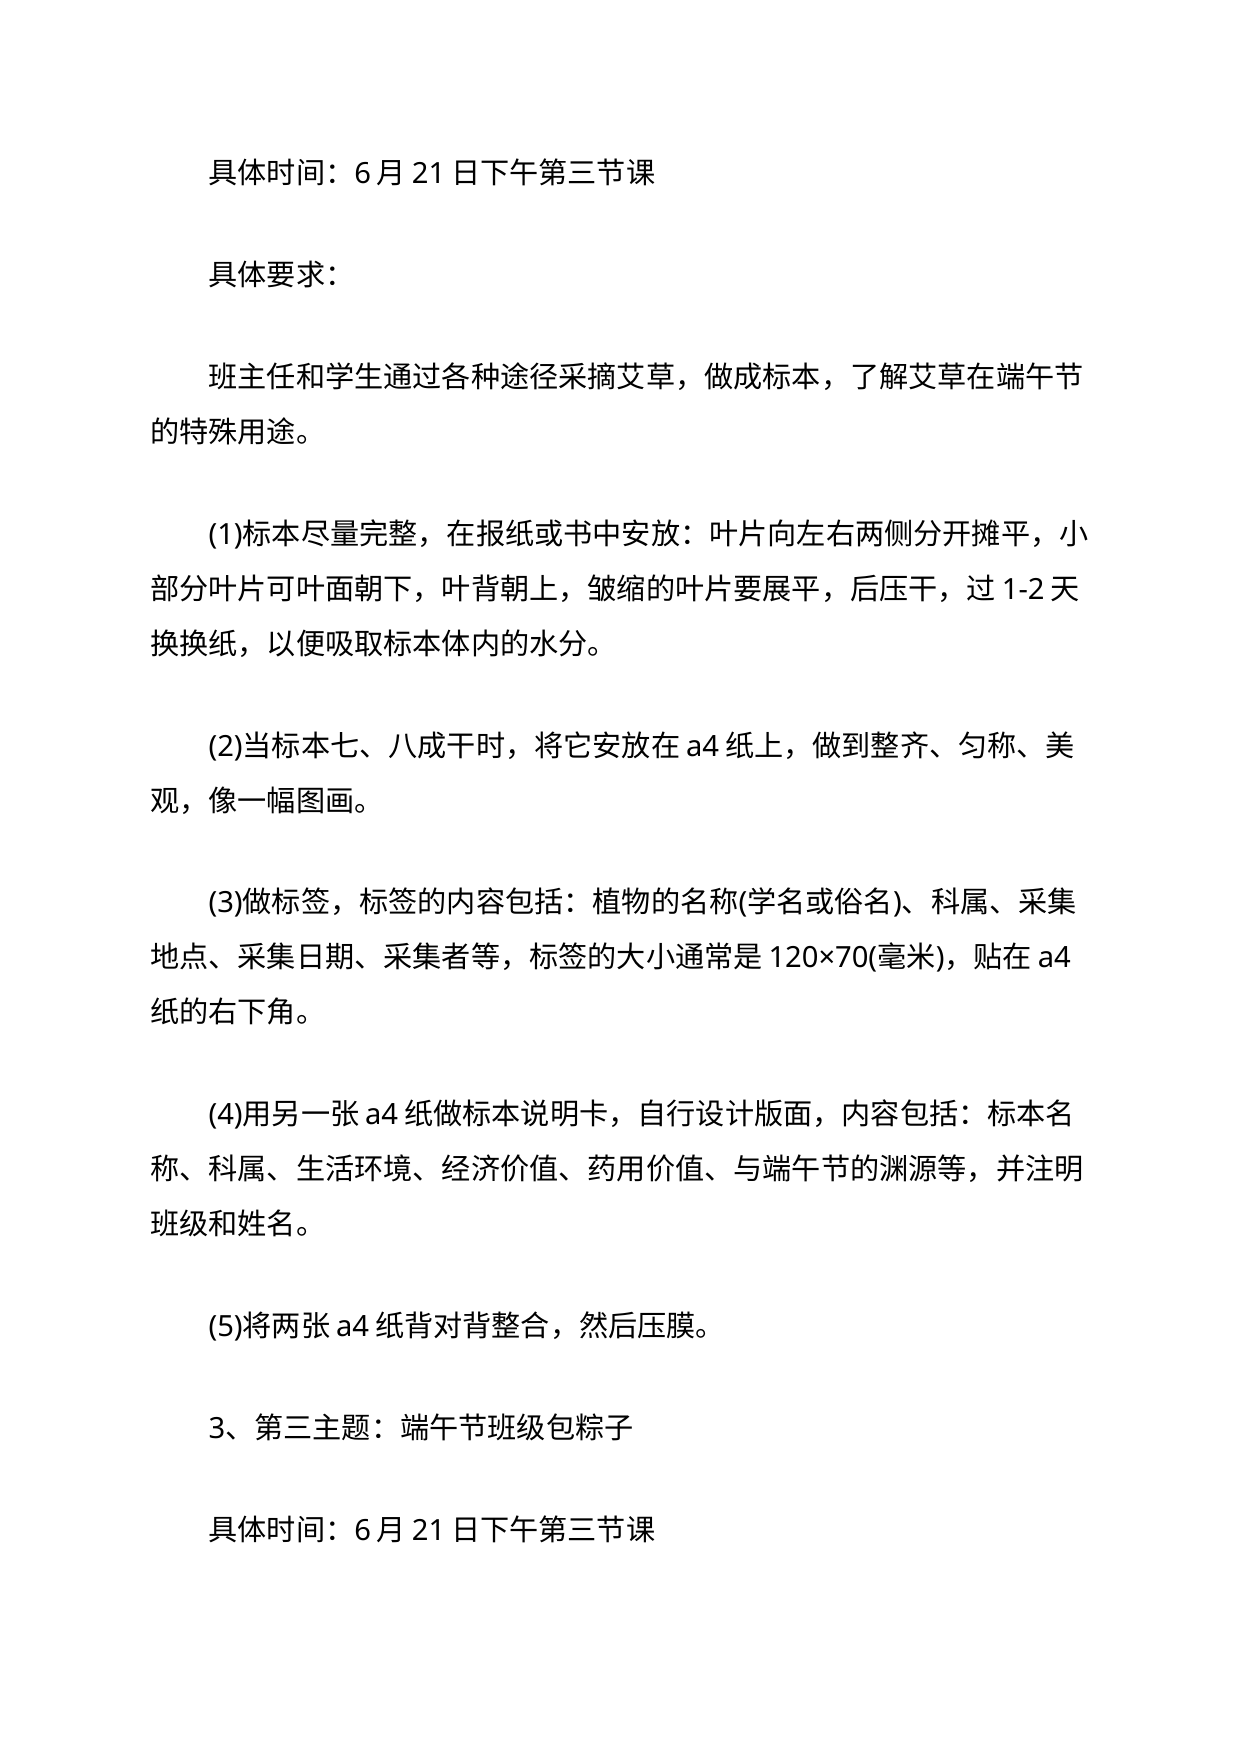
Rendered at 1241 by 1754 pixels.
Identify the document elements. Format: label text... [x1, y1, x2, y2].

text (2)当标本七、八成干时，将它安放在a4纸上，做到整齐、匀称、美观，像一幅图画。 [150, 722, 1090, 819]
text 具体时间：6月21日下午第三节课 [150, 150, 1090, 192]
text 具体要求： [150, 252, 1090, 294]
text (1)标本尽量完整，在报纸或书中安放：叶片向左右两侧分开摊平，小部分叶片可叶面朝下，叶背朝上，皱缩的叶片要展平，后压干，过1-2天换换纸，以便吸取标本体内的水分。 [150, 510, 1090, 663]
text (3)做标签，标签的内容包括：植物的名称(学名或俗名)、科属、采集地点、采集日期、采集者等，标签的大小通常是120×70(毫米)，贴在a4纸的右下角。 [150, 879, 1090, 1031]
text 3、第三主题：端午节班级包粽子 [150, 1404, 1090, 1447]
text (5)将两张a4纸背对背整合，然后压膜。 [150, 1302, 1090, 1345]
text 班主任和学生通过各种途径采摘艾草，做成标本，了解艾草在端午节的特殊用途。 [150, 354, 1090, 451]
text 具体时间：6月21日下午第三节课 [150, 1506, 1090, 1549]
text (4)用另一张a4纸做标本说明卡，自行设计版面，内容包括：标本名称、科属、生活环境、经济价值、药用价值、与端午节的渊源等，并注明班级和姓名。 [150, 1091, 1090, 1243]
